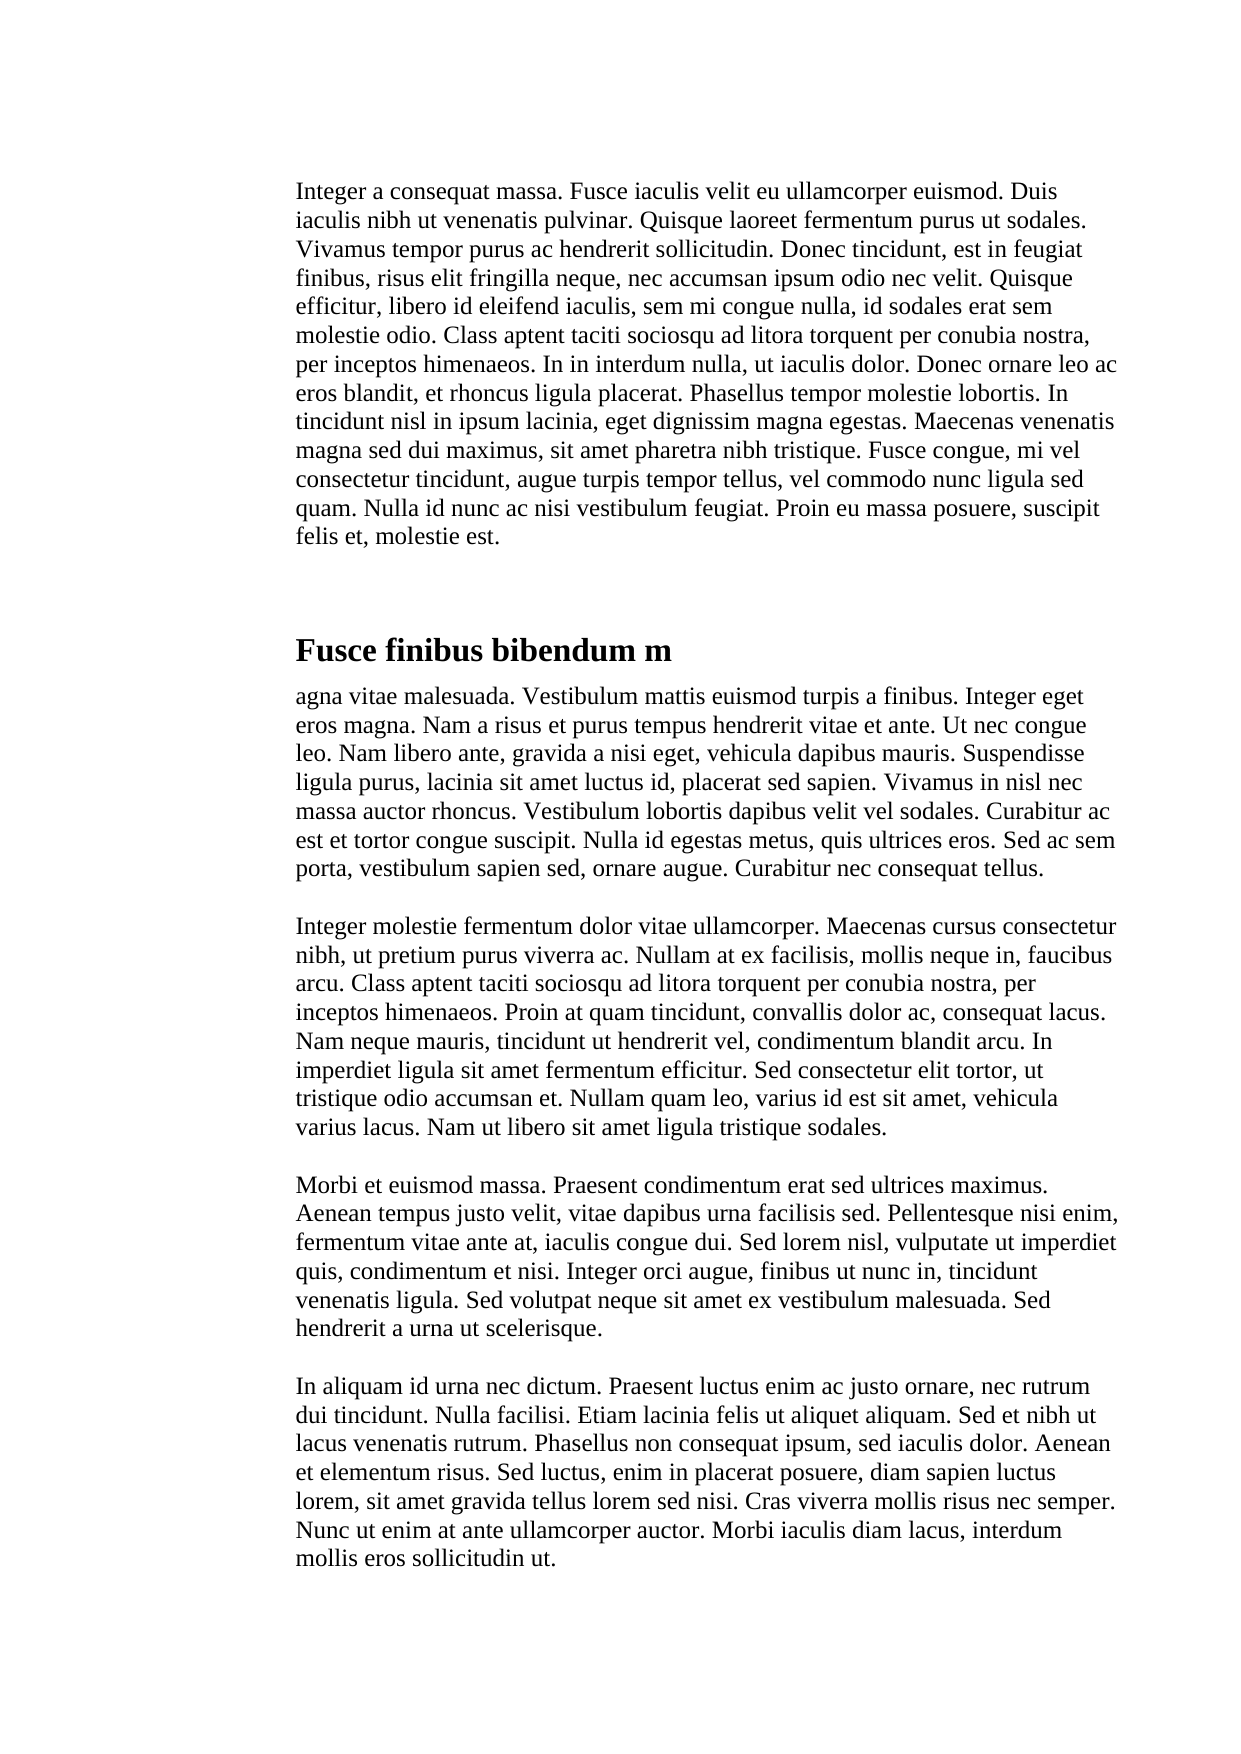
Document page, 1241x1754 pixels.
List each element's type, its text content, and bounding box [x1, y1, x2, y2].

subtitle Fusce finibus bibendum m [295, 630, 1122, 668]
text Integer molestie fermentum dolor vitae ullamcorper. Maecenas cursus consectetur nibh, ut pretium purus viverra ac. Nullam at ex facilisis, mollis neque in, faucibus arcu. Class aptent taciti sociosqu ad litora torquent per conubia nostra, per inceptos himenaeos. Proin at quam tincidunt, convallis dolor ac, consequat lacus. Nam neque mauris, tincidunt ut hendrerit vel, condimentum blandit arcu. In imperdiet ligula sit amet fermentum efficitur. Sed consectetur elit tortor, ut tristique odio accumsan et. Nullam quam leo, varius id est sit amet, vehicula varius lacus. Nam ut libero sit amet ligula tristique sodales. [295, 911, 1122, 1141]
text agna vitae malesuada. Vestibulum mattis euismod turpis a finibus. Integer eget eros magna. Nam a risus et purus tempus hendrerit vitae et ante. Ut nec congue leo. Nam libero ante, gravida a nisi eget, vehicula dapibus mauris. Suspendisse ligula purus, lacinia sit amet luctus id, placerat sed sapien. Vivamus in nisl nec massa auctor rhoncus. Vestibulum lobortis dapibus velit vel sodales. Curabitur ac est et tortor congue suscipit. Nulla id egestas metus, quis ultrices eros. Sed ac sem porta, vestibulum sapien sed, ornare augue. Curabitur nec consequat tellus. [295, 681, 1122, 882]
text Morbi et euismod massa. Praesent condimentum erat sed ultrices maximus. Aenean tempus justo velit, vitae dapibus urna facilisis sed. Pellentesque nisi enim, fermentum vitae ante at, iaculis congue dui. Sed lorem nisl, vulputate ut imperdiet quis, condimentum et nisi. Integer orci augue, finibus ut nunc in, tincidunt venenatis ligula. Sed volutpat neque sit amet ex vestibulum malesuada. Sed hendrerit a urna ut scelerisque. [295, 1170, 1122, 1342]
text In aliquam id urna nec dictum. Praesent luctus enim ac justo ornare, nec rutrum dui tincidunt. Nulla facilisi. Etiam lacinia felis ut aliquet aliquam. Sed et nibh ut lacus venenatis rutrum. Phasellus non consequat ipsum, sed iaculis dolor. Aenean et elementum risus. Sed luctus, enim in placerat posuere, diam sapien luctus lorem, sit amet gravida tellus lorem sed nisi. Cras viverra mollis risus nec semper. Nunc ut enim at ante ullamcorper auctor. Morbi iaculis diam lacus, interdum mollis eros sollicitudin ut. [295, 1371, 1122, 1572]
text Integer a consequat massa. Fusce iaculis velit eu ullamcorper euismod. Duis iaculis nibh ut venenatis pulvinar. Quisque laoreet fermentum purus ut sodales. Vivamus tempor purus ac hendrerit sollicitudin. Donec tincidunt, est in feugiat finibus, risus elit fringilla neque, nec accumsan ipsum odio nec velit. Quisque efficitur, libero id eleifend iaculis, sem mi congue nulla, id sodales erat sem molestie odio. Class aptent taciti sociosqu ad litora torquent per conubia nostra, per inceptos himenaeos. In in interdum nulla, ut iaculis dolor. Donec ornare leo ac eros blandit, et rhoncus ligula placerat. Phasellus tempor molestie lobortis. In tincidunt nisl in ipsum lacinia, eget dignissim magna egestas. Maecenas venenatis magna sed dui maximus, sit amet pharetra nibh tristique. Fusce congue, mi vel consectetur tincidunt, augue turpis tempor tellus, vel commodo nunc ligula sed quam. Nulla id nunc ac nisi vestibulum feugiat. Proin eu massa posuere, suscipit felis et, molestie est. [295, 176, 1122, 550]
